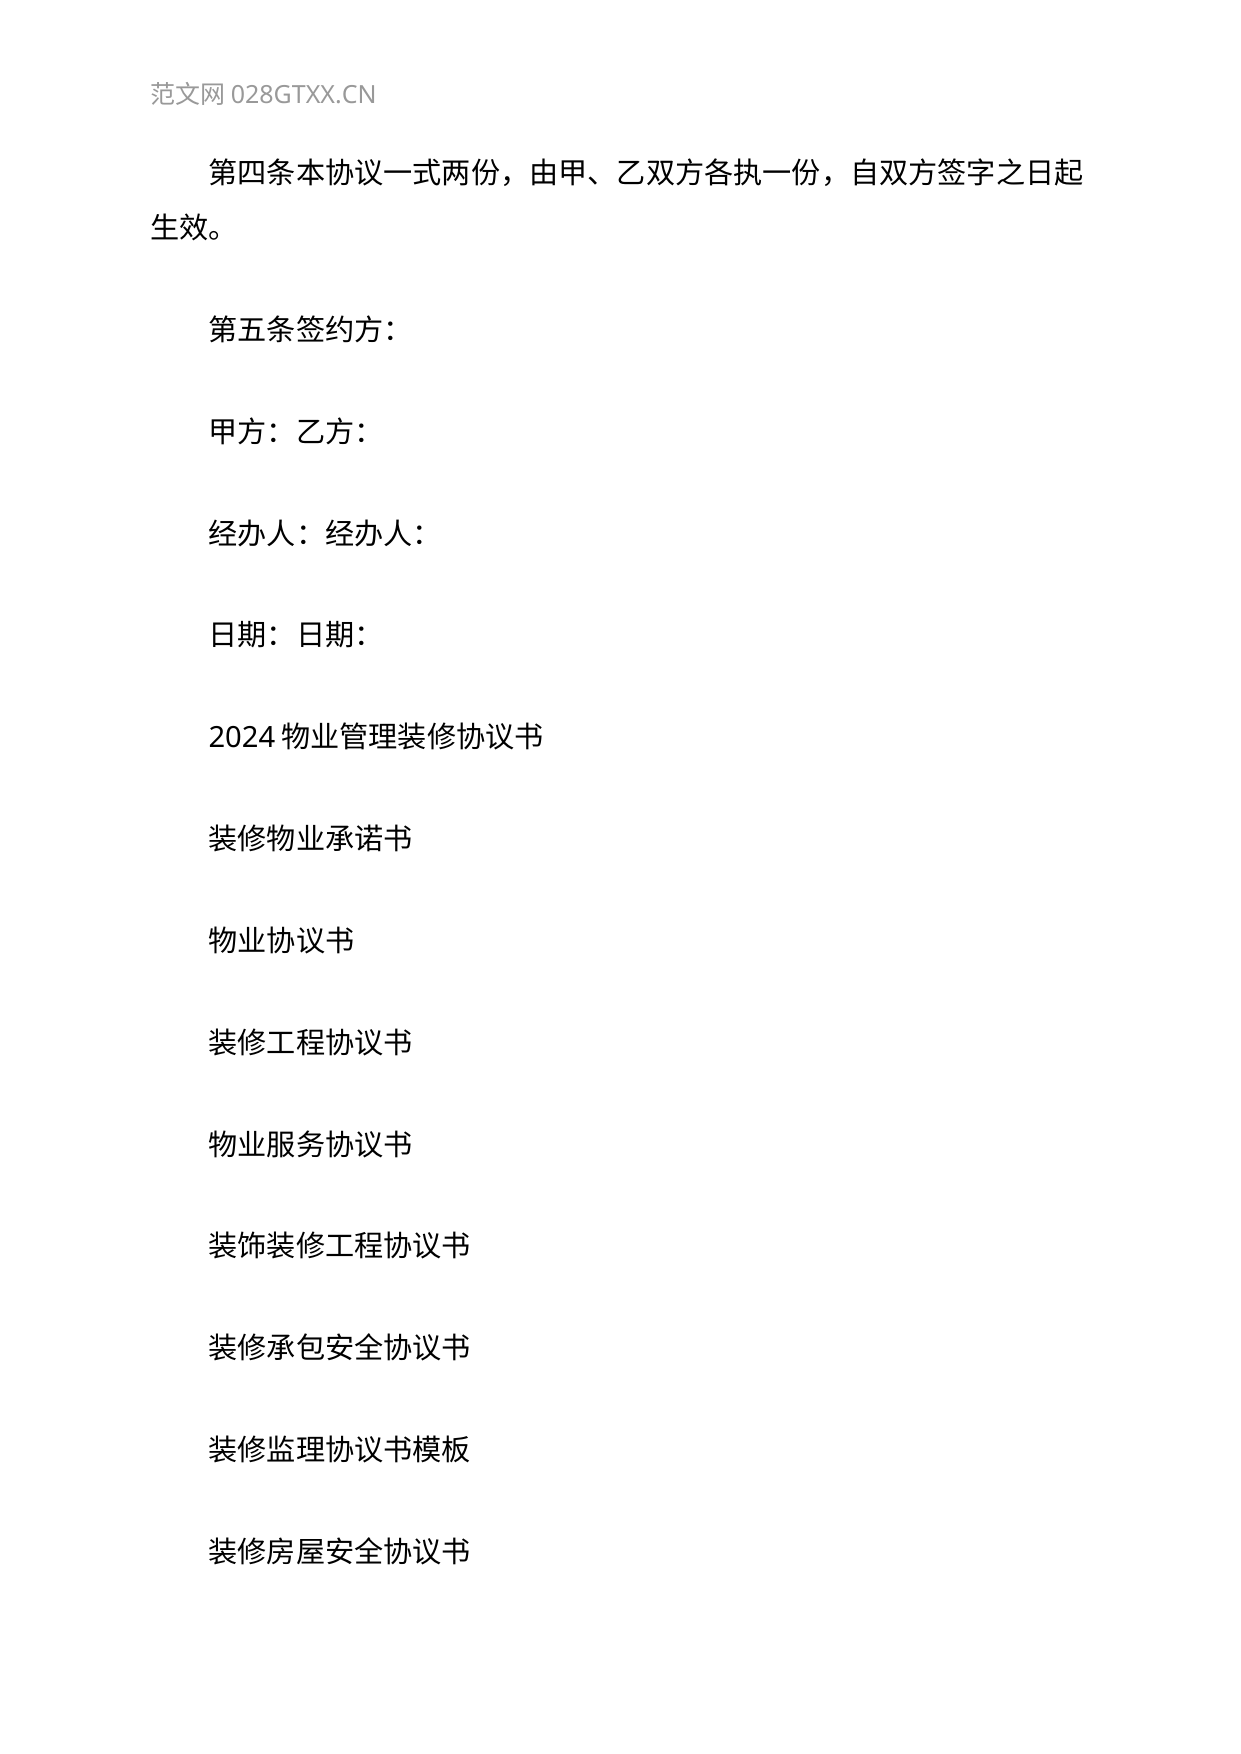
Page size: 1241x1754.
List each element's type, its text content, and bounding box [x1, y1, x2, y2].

text 经办人：经办人： [150, 510, 1090, 552]
text 装修监理协议书模板 [150, 1426, 1090, 1469]
text 装饰装修工程协议书 [150, 1223, 1090, 1265]
text 第四条本协议一式两份，由甲、乙双方各执一份，自双方签字之日起生效。 [150, 150, 1090, 247]
text 装修房屋安全协议书 [150, 1528, 1090, 1570]
text 装修工程协议书 [150, 1019, 1090, 1062]
text 甲方：乙方： [150, 408, 1090, 451]
text 装修物业承诺书 [150, 816, 1090, 858]
text 装修承包安全协议书 [150, 1324, 1090, 1367]
text 日期：日期： [150, 612, 1090, 654]
text 物业协议书 [150, 917, 1090, 960]
text 物业服务协议书 [150, 1121, 1090, 1163]
text 第五条签约方： [150, 307, 1090, 349]
text 2024物业管理装修协议书 [150, 714, 1090, 756]
